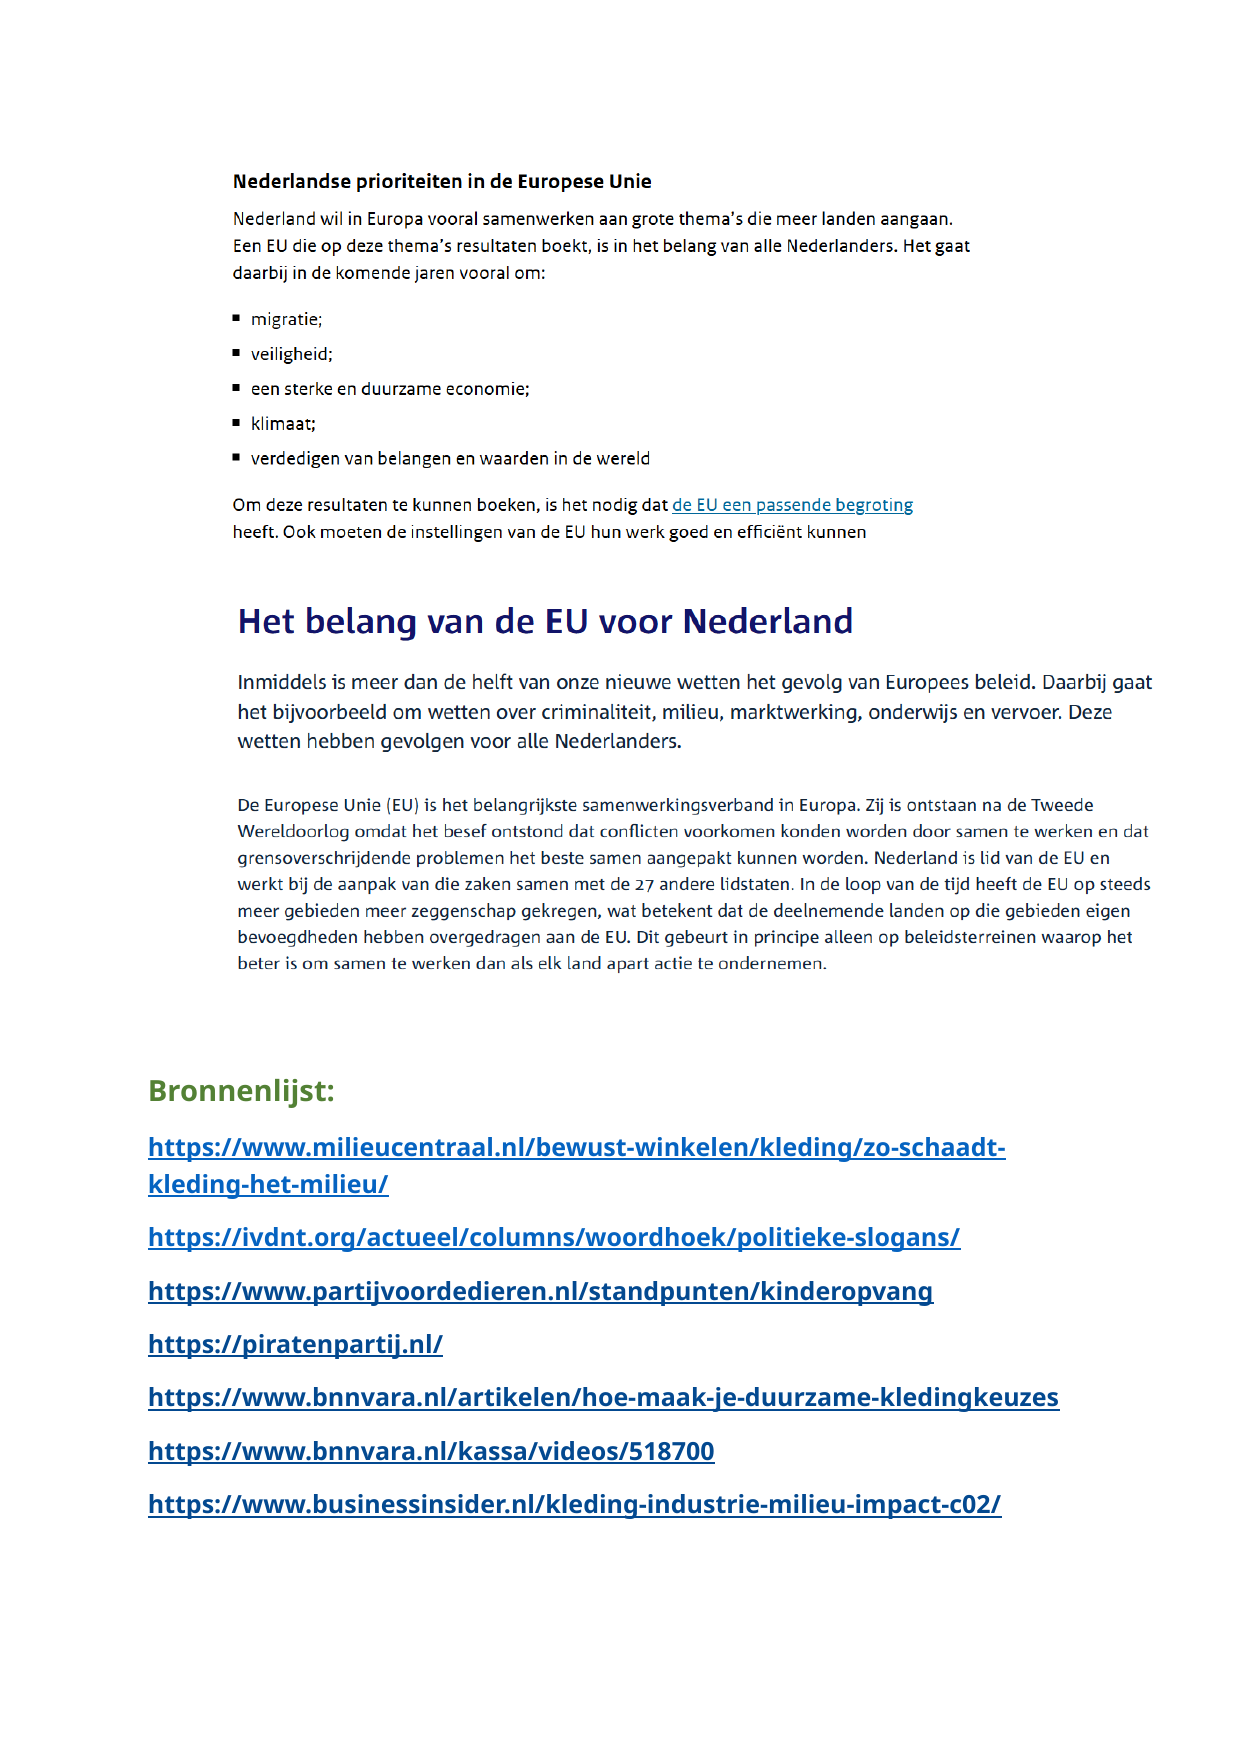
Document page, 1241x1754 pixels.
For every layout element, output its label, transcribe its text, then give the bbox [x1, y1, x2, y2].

text https://www.businessinsider.nl/kleding-industrie-milieu-impact-c02/ [148, 1487, 1093, 1521]
text https://www.partijvoordedieren.nl/standpunten/kinderopvang [148, 1273, 1093, 1307]
text https://ivdnt.org/actueel/columns/woordhoek/politieke-slogans/ [148, 1220, 1093, 1254]
picture [222, 147, 985, 587]
text https://piratenpartij.nl/ [148, 1327, 1093, 1361]
text https://www.milieucentraal.nl/bewust-winkelen/kleding/zo-schaadt-kleding-het-milieu/ [148, 1129, 1093, 1200]
picture [222, 588, 1168, 998]
text https://www.bnnvara.nl/kassa/videos/518700 [148, 1433, 1093, 1467]
text https://www.bnnvara.nl/artikelen/hoe-maak-je-duurzame-kledingkeuzes [148, 1380, 1093, 1414]
text Bronnenlijst: [148, 1070, 1093, 1110]
